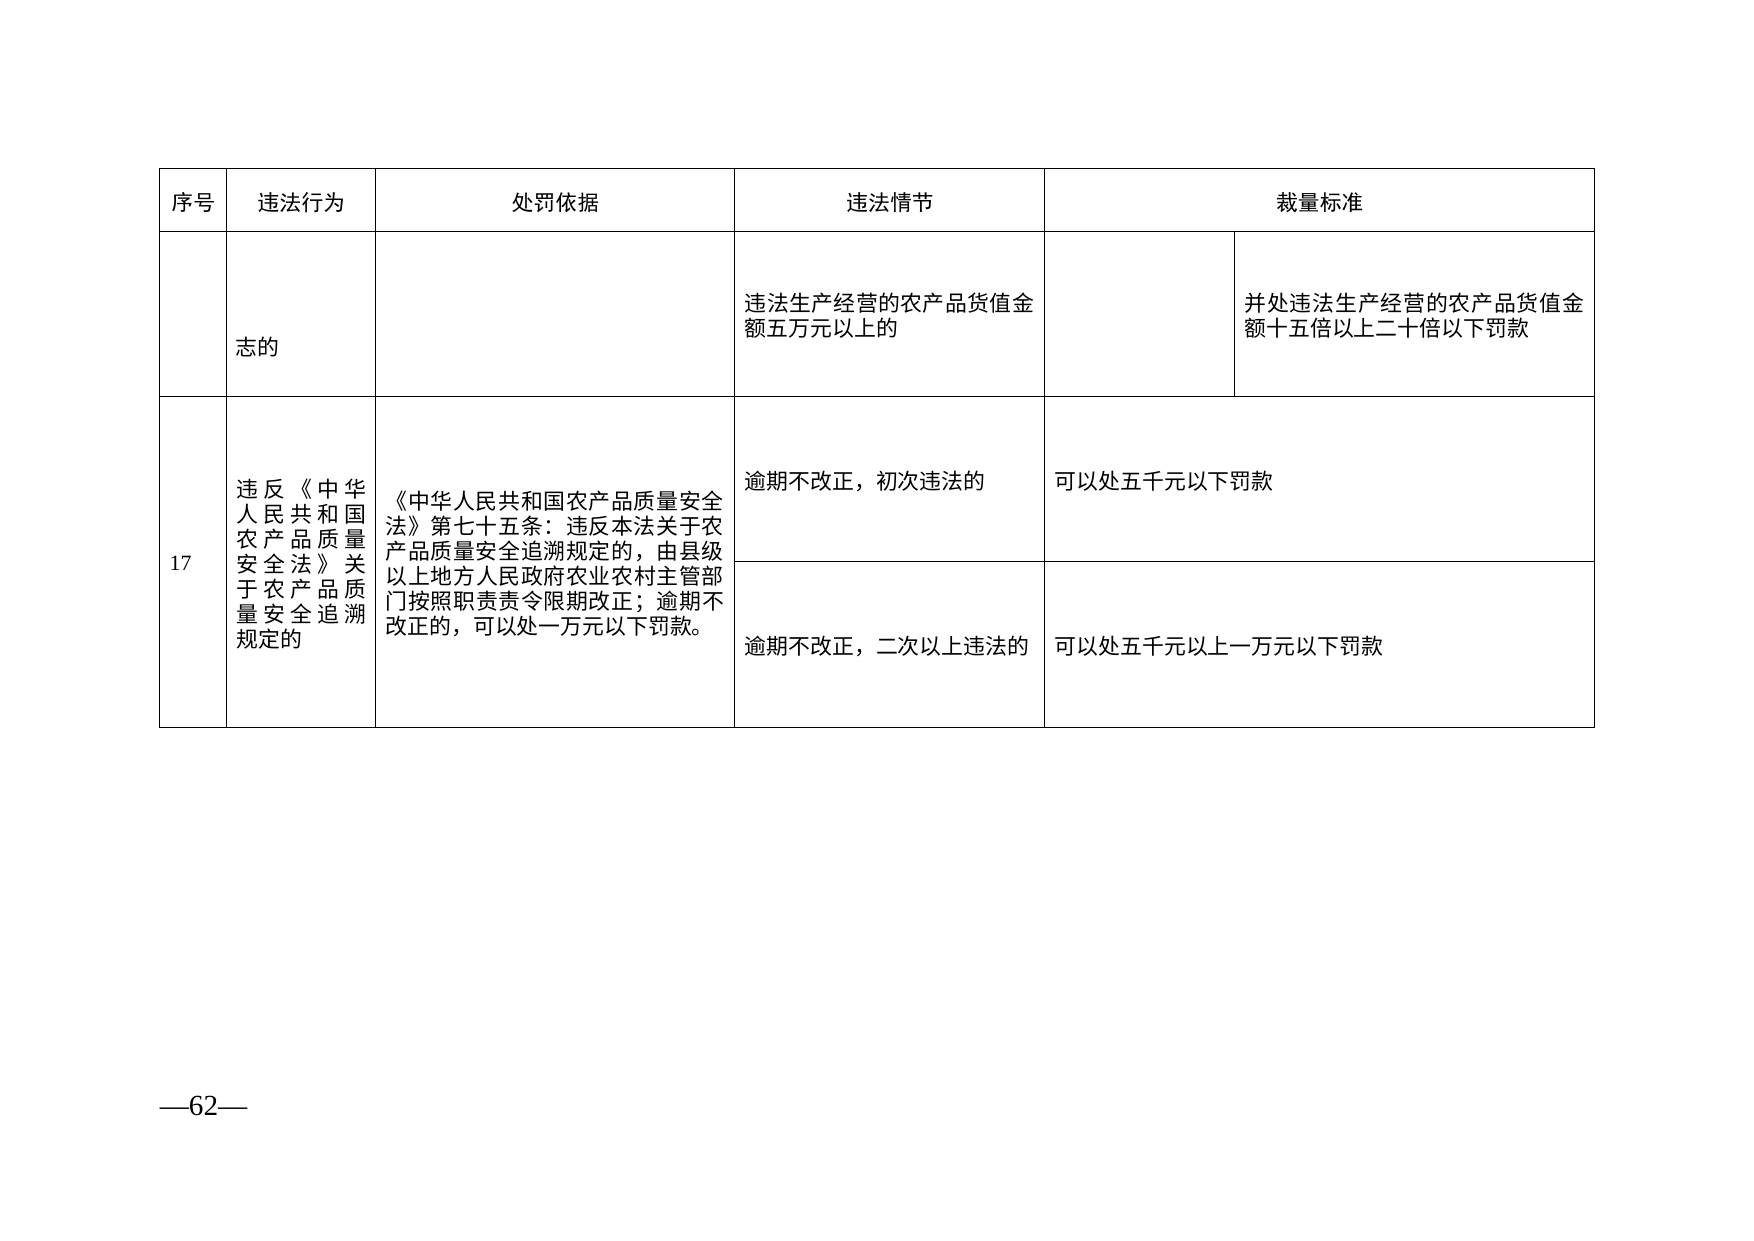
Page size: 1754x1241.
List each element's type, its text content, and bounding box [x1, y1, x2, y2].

table_cell 逾期不改正，初次违法的 [735, 397, 1044, 561]
table_cell 《中华人民共和国农产品质量安全法》第七十五条：违反本法关于农产品质量安全追溯规定的，由县级以上地方人民政府农业农村主管部门按照职责责令限期改正；逾期不改正的，可以处一万元以下罚款。 [376, 397, 734, 727]
table_cell 违反《中华人民共和国农产品质量安全法》关于农产品质量安全追溯规定的 [227, 397, 375, 727]
table_header 违法情节 [735, 169, 1044, 231]
table_header 违法行为 [227, 169, 375, 231]
table_header 序号 [160, 169, 226, 231]
table_header 处罚依据 [376, 169, 734, 231]
table_cell 可以处五千元以下罚款 [1045, 397, 1594, 561]
table_cell 17 [160, 397, 226, 727]
table_cell 并处违法生产经营的农产品货值金额十五倍以上二十倍以下罚款 [1235, 232, 1594, 396]
table_cell 违法生产经营的农产品货值金额五万元以上的 [735, 232, 1044, 396]
table_header 裁量标准 [1045, 169, 1594, 231]
table_cell 逾期不改正，二次以上违法的 [735, 562, 1044, 727]
table_cell 可以处五千元以上一万元以下罚款 [1045, 562, 1594, 727]
